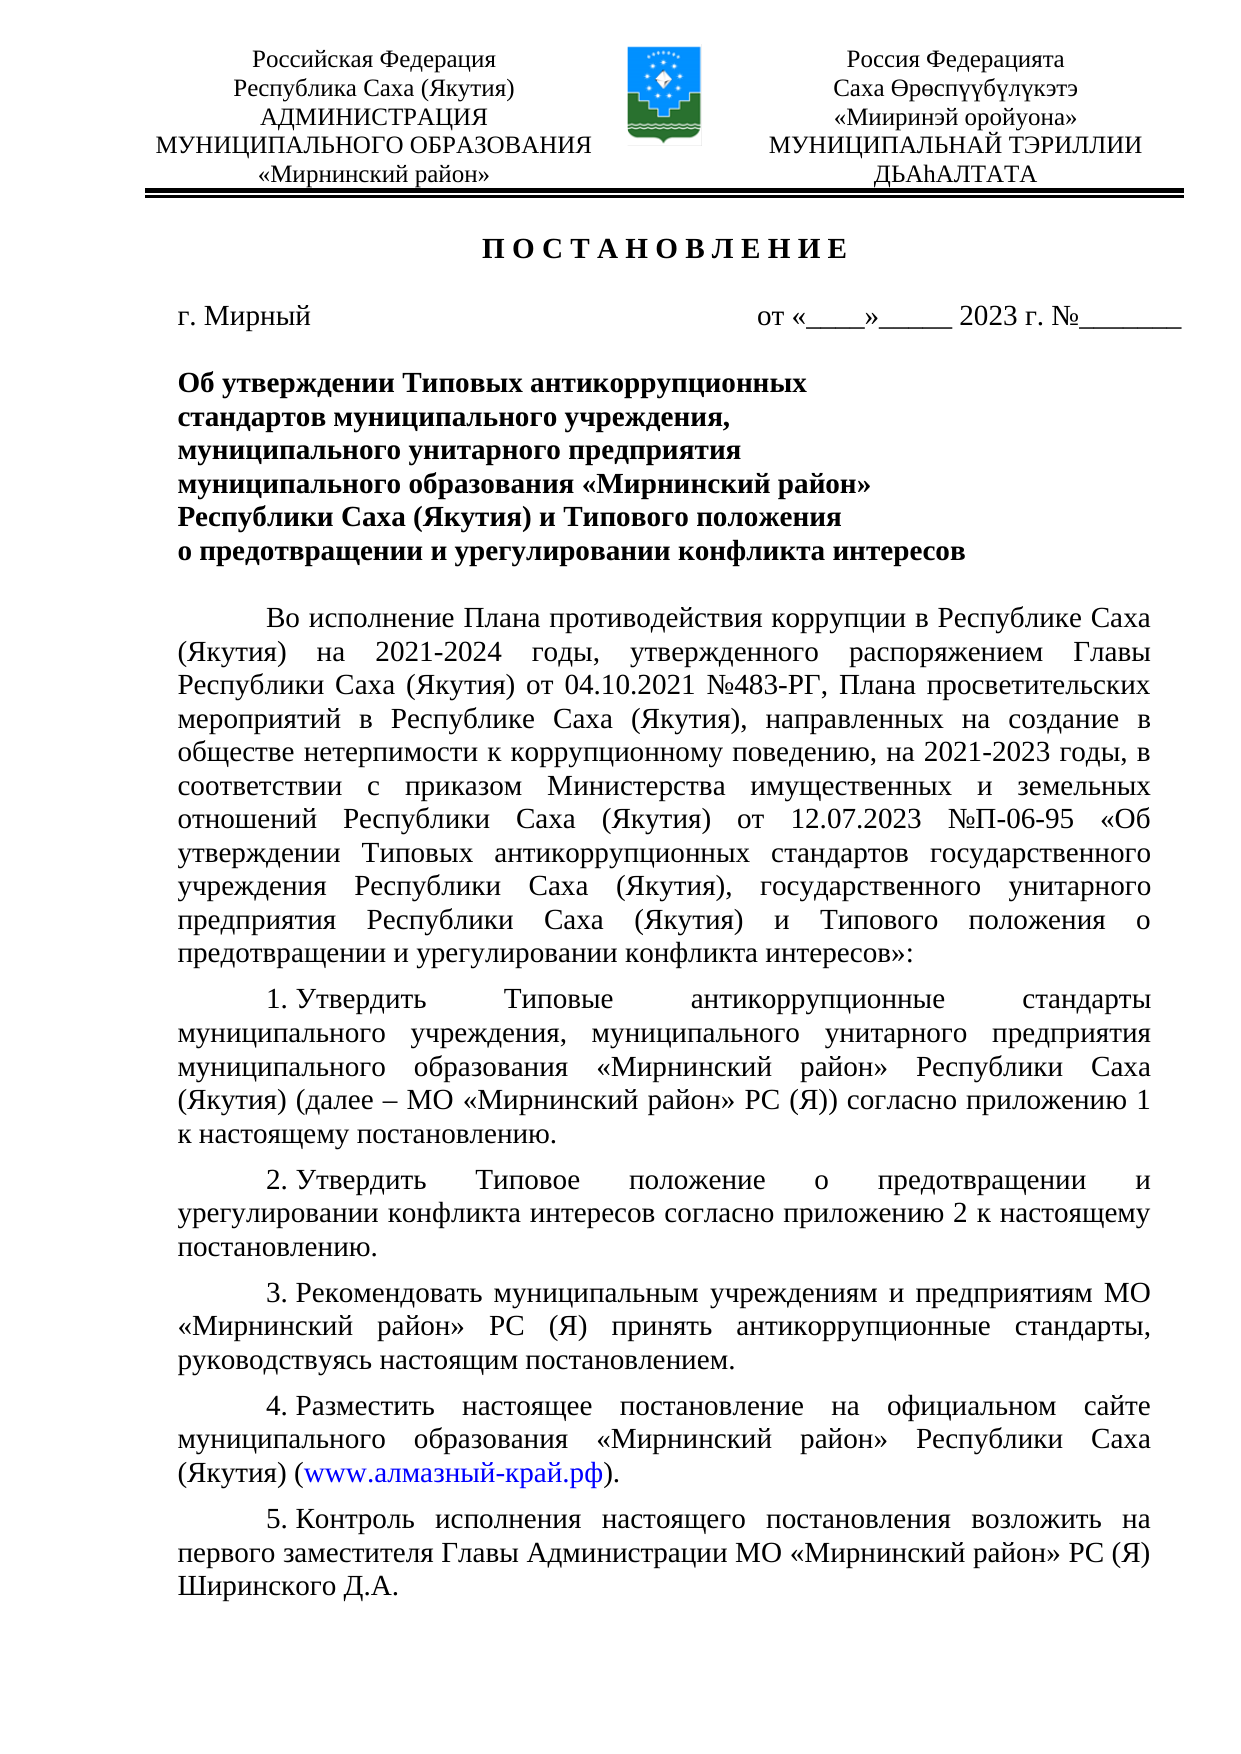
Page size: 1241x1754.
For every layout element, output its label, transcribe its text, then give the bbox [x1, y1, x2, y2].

text муниципального образования «Мирнинский район» [177, 466, 1152, 499]
list Разместить настоящее постановление на официальном сайте муниципального образования «Мирнинский район» Республики Саха (Якутия) (www.алмазный-край.рф). [177, 1388, 1152, 1489]
list Утвердить Типовые антикоррупционные стандарты муниципального учреждения, муниципального унитарного предприятия муниципального образования «Мирнинский район» Республики Саха (Якутия) (далее – МО «Мирнинский район» РС (Я)) согласно приложению 1 к настоящему постановлению. [177, 982, 1152, 1149]
table_header Россия Федерацията Саха Өрөспүүбүлүкэтэ «Мииринэй оройуона» МУНИЦИПАЛЬНАЙ ТЭРИЛЛИИ ДЬАhАЛТАТА [728, 44, 1184, 188]
text стандартов муниципального учреждения, [177, 399, 1152, 432]
table_header [602, 44, 727, 188]
list Утвердить Типовое положение о предотвращении и урегулировании конфликта интересов согласно приложению 2 к настоящему постановлению. [177, 1162, 1152, 1262]
table_header Российская Федерация Республика Саха (Якутия) АДМИНИСТРАЦИЯ МУНИЦИПАЛЬНОГО ОБРАЗОВАНИЯ «Мирнинский район» [145, 44, 602, 188]
list Контроль исполнения настоящего постановления возложить на первого заместителя Главы Администрации МО «Мирнинский район» РС (Я) Ширинского Д.А. [177, 1501, 1152, 1602]
picture [627, 44, 703, 147]
text муниципального унитарного предприятия [177, 432, 1152, 466]
text г. Мирный от «____»_____ 2023 г. №_______ [177, 298, 1152, 332]
text Об утверждении Типовых антикоррупционных [177, 365, 1152, 399]
text П О С Т А Н О В Л Е Н И Е [177, 231, 1152, 265]
list Рекомендовать муниципальным учреждениям и предприятиям МО «Мирнинский район» РС (Я) принять антикоррупционные стандарты, руководствуясь настоящим постановлением. [177, 1275, 1152, 1376]
text Республики Саха (Якутия) и Типового положения [177, 499, 1152, 533]
text о предотвращении и урегулировании конфликта интересов [177, 533, 1152, 567]
text Во исполнение Плана противодействия коррупции в Республике Саха (Якутия) на 2021-2024 годы, утвержденного распоряжением Главы Республики Саха (Якутия) от 04.10.2021 №483-РГ, Плана просветительских мероприятий в Республике Саха (Якутия), направленных на создание в обществе нетерпимости к коррупционному поведению, на 2021-2023 годы, в соответствии с приказом Министерства имущественных и земельных отношений Республики Саха (Якутия) от 12.07.2023 №П-06-95 «Об утверждении Типовых антикоррупционных стандартов государственного учреждения Республики Саха (Якутия), государственного унитарного предприятия Республики Саха (Якутия) и Типового положения о предотвращении и урегулировании конфликта интересов»: [177, 600, 1152, 969]
